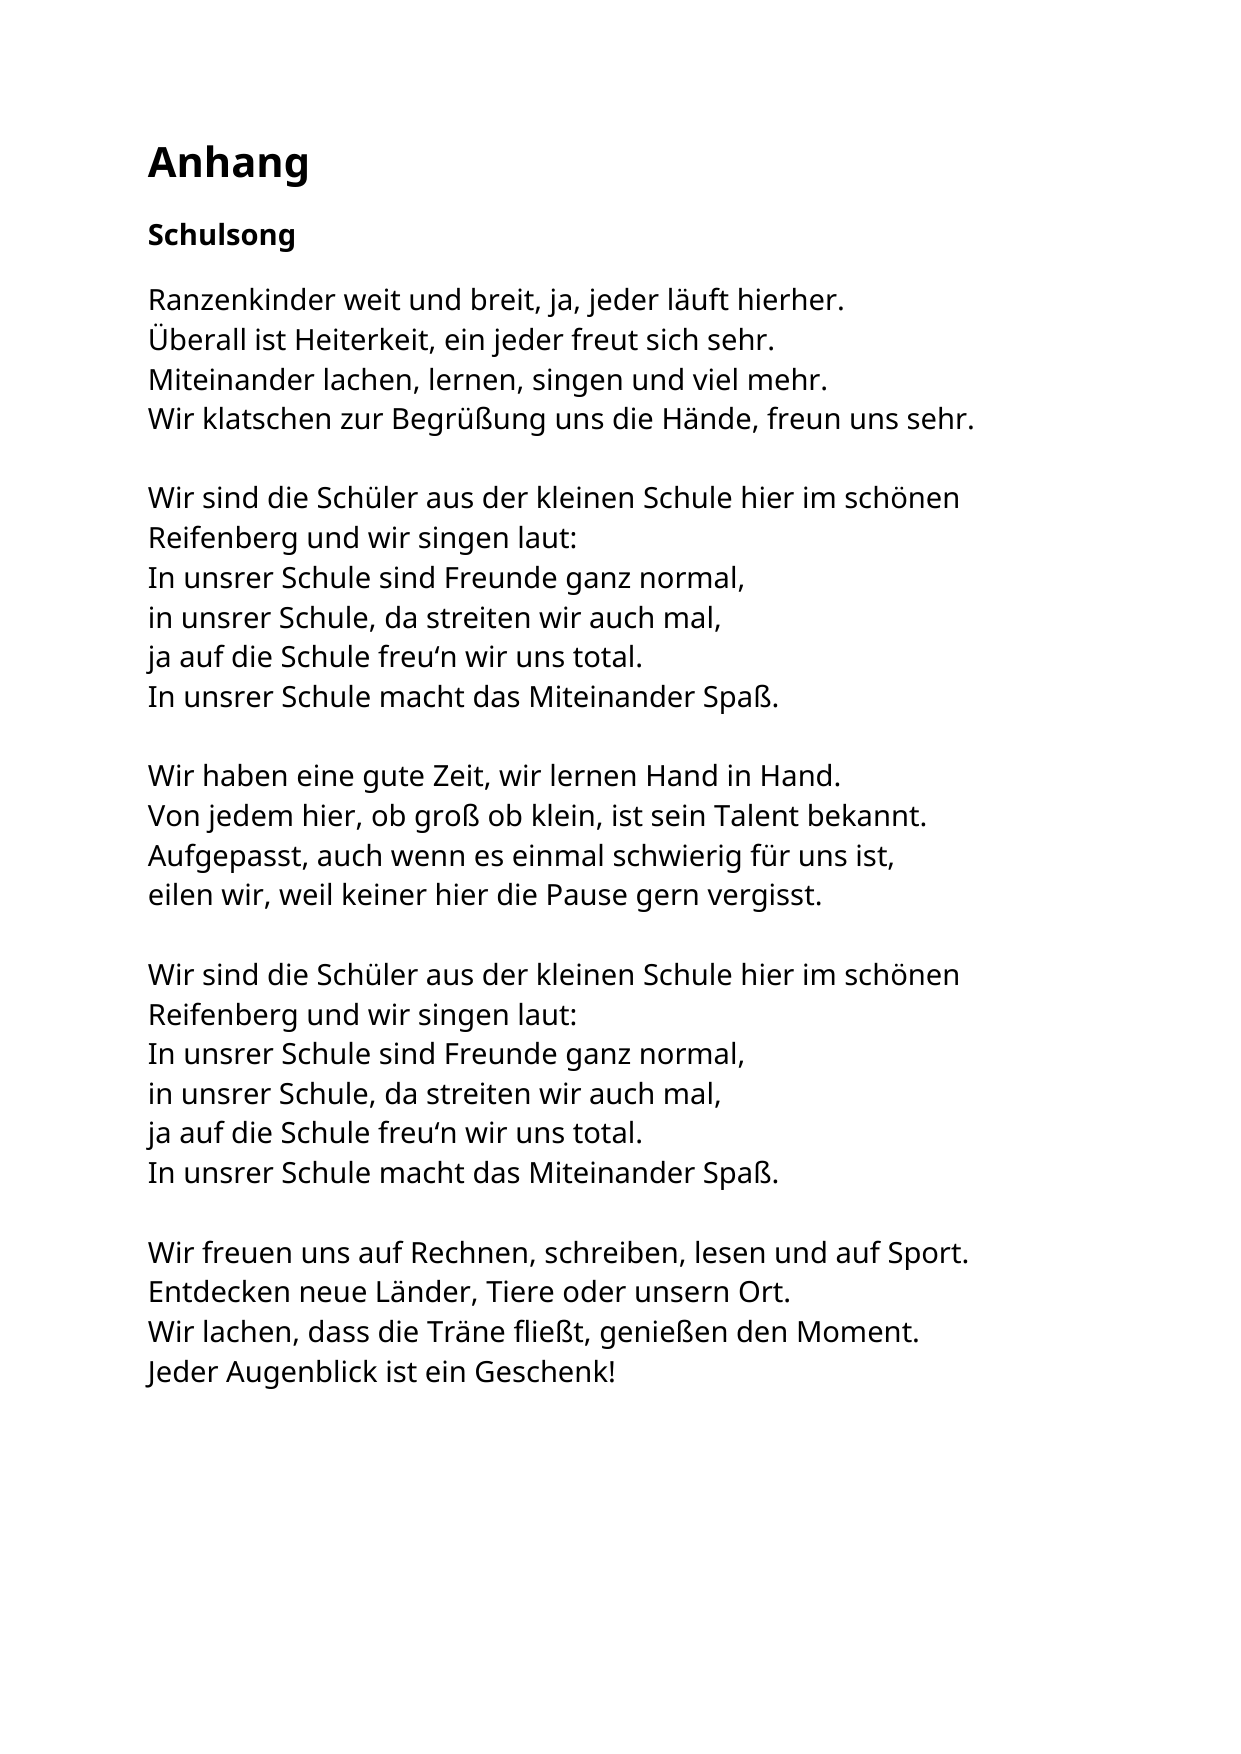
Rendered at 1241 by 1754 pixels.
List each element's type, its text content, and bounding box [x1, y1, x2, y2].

text Ranzenkinder weit und breit, ja, jeder läuft hierher. Überall ist Heiterkeit, ein jeder freut sich sehr. Miteinander lachen, lernen, singen und viel mehr. Wir klatschen zur Begrüßung uns die Hände, freun uns sehr. [148, 279, 1093, 438]
text Wir freuen uns auf Rechnen, schreiben, lesen und auf Sport. Entdecken neue Länder, Tiere oder unsern Ort. Wir lachen, dass die Träne fließt, genießen den Moment. Jeder Augenblick ist ein Geschenk! [148, 1232, 1093, 1391]
text Wir sind die Schüler aus der kleinen Schule hier im schönen Reifenberg und wir singen laut: In unsrer Schule sind Freunde ganz normal, in unsrer Schule, da streiten wir auch mal, ja auf die Schule freu‘n wir uns total. In unsrer Schule macht das Miteinander Spaß. [148, 954, 1093, 1192]
subtitle Anhang [148, 133, 1093, 190]
text Wir haben eine gute Zeit, wir lernen Hand in Hand. Von jedem hier, ob groß ob klein, ist sein Talent bekannt. Aufgepasst, auch wenn es einmal schwierig für uns ist, eilen wir, weil keiner hier die Pause gern vergisst. [148, 756, 1093, 914]
subtitle Schulsong [148, 215, 1093, 254]
text Wir sind die Schüler aus der kleinen Schule hier im schönen Reifenberg und wir singen laut: In unsrer Schule sind Freunde ganz normal, in unsrer Schule, da streiten wir auch mal, ja auf die Schule freu‘n wir uns total. In unsrer Schule macht das Miteinander Spaß. [148, 438, 1093, 716]
